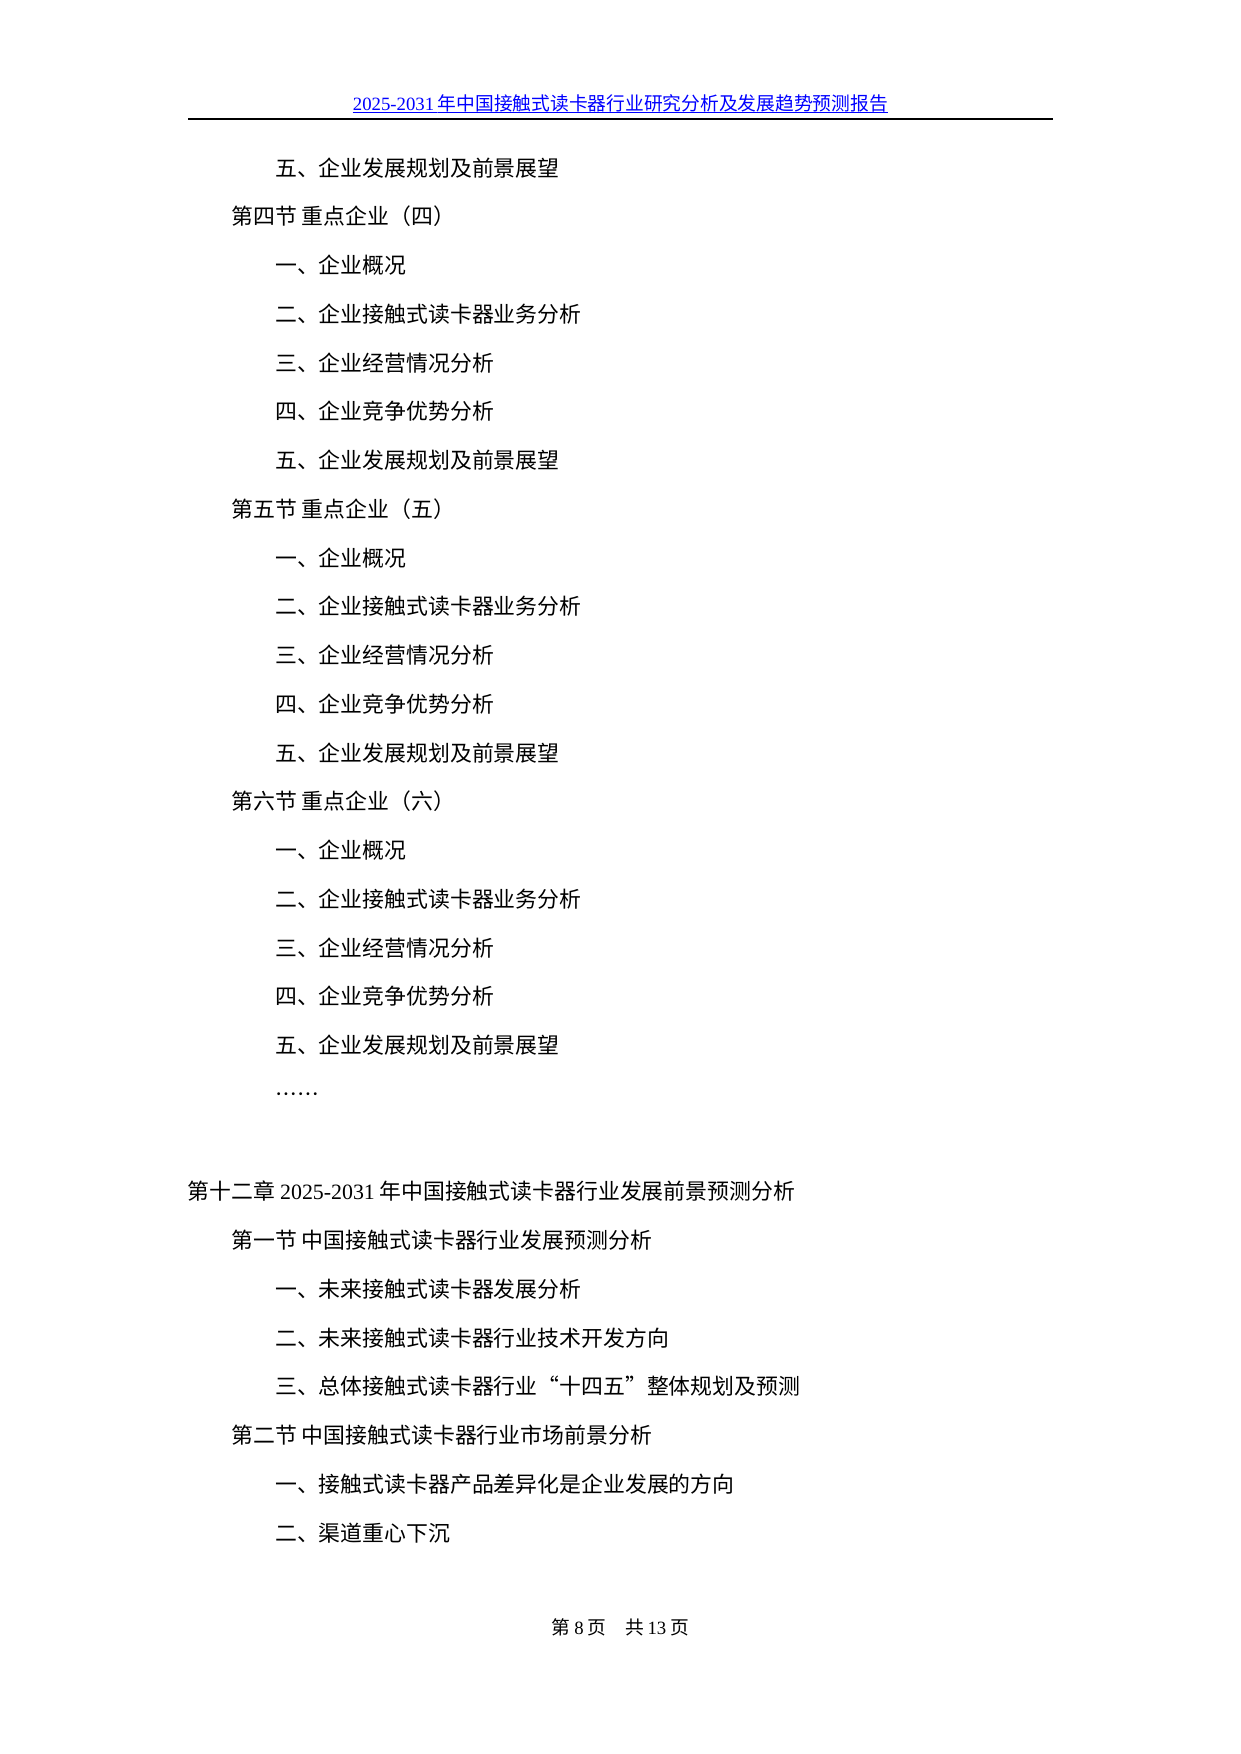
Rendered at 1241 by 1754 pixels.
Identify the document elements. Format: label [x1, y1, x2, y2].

text [187, 150, 1053, 1548]
